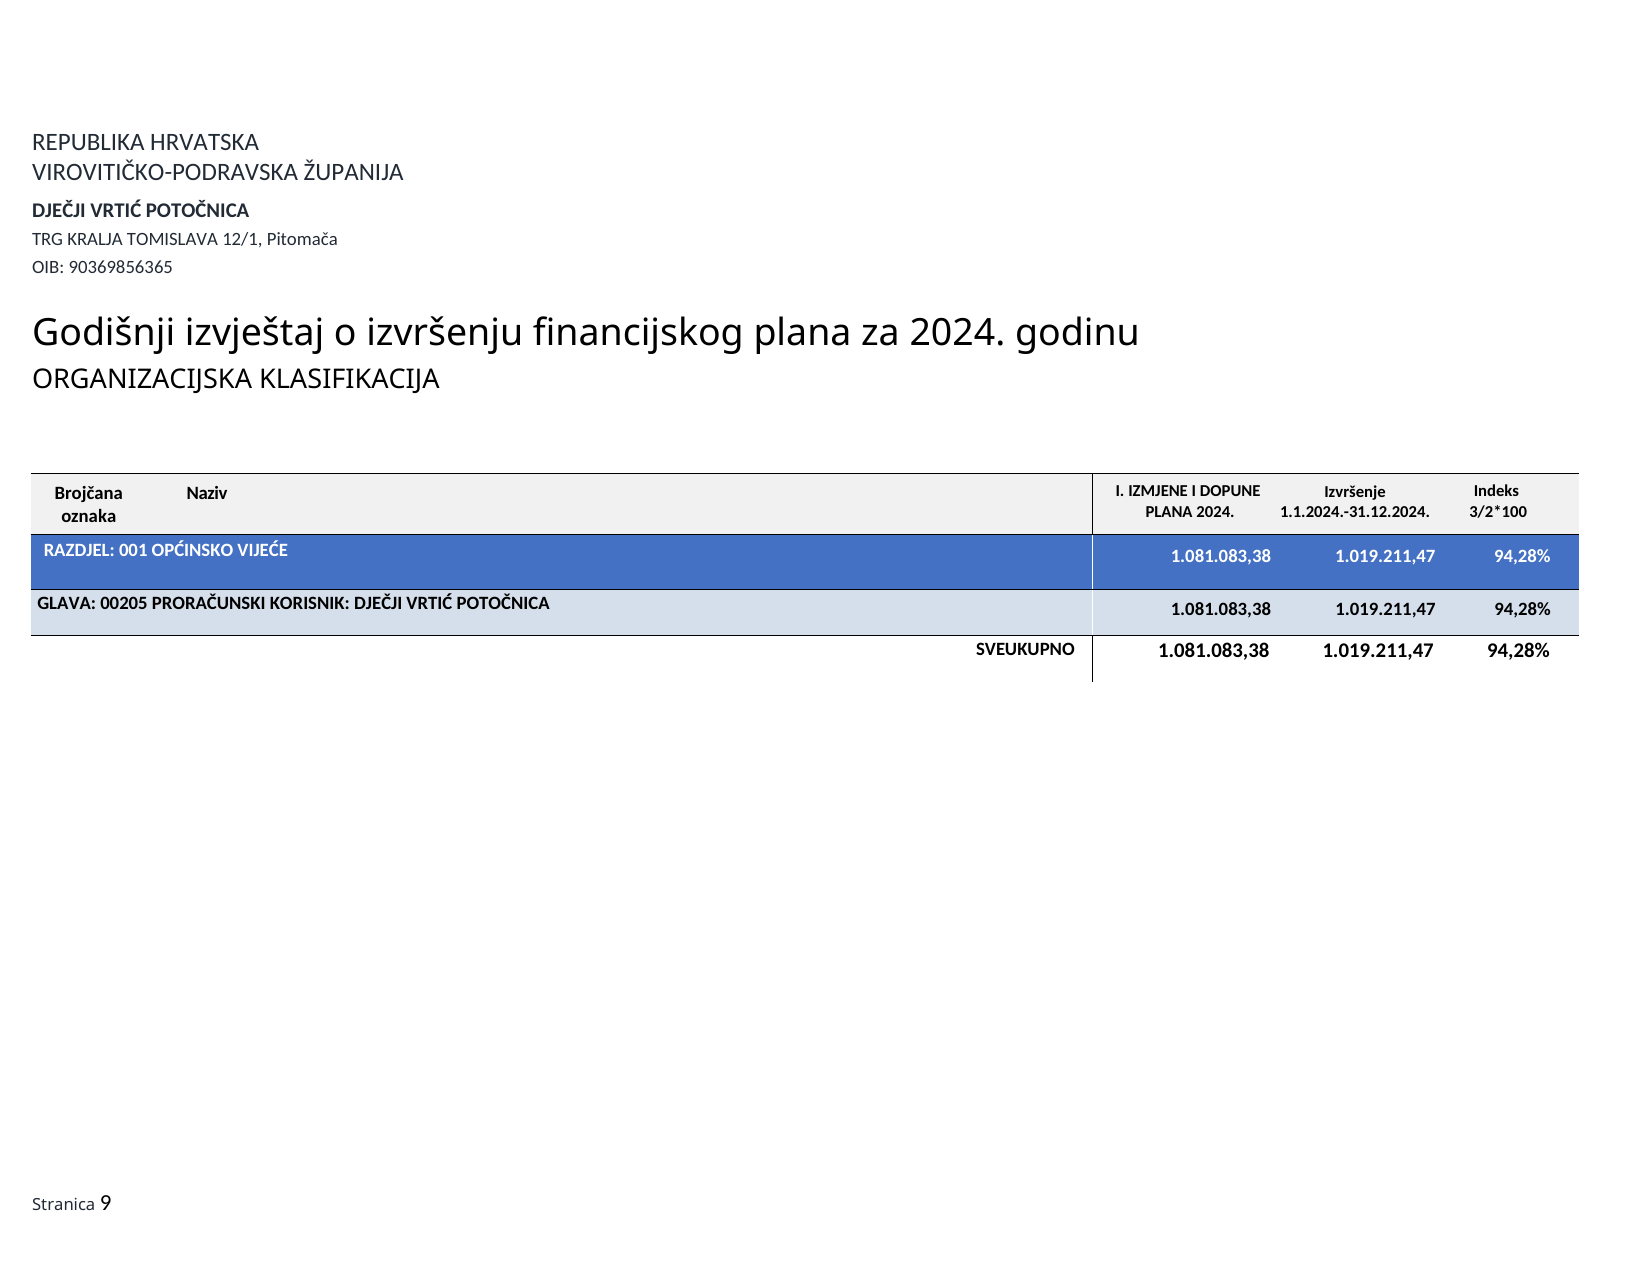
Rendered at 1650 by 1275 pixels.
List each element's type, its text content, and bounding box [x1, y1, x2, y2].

table_header I. IZMJENE I DOPUNE PLANA 2024. [1093, 474, 1275, 534]
table_cell 1.019.211,47 [1275, 590, 1452, 635]
table_cell RAZDJEL: 001 OPĆINSKO VIJEĆE [31, 535, 1092, 589]
table_cell SVEUKUPNO [31, 636, 1092, 682]
table_header Indeks 3/2*100 [1452, 474, 1579, 534]
table_cell 1.019.211,47 [1275, 636, 1452, 682]
table_cell 1.019.211,47 [1275, 535, 1452, 589]
table_cell 94,28% [1452, 636, 1579, 682]
text OIB: 90369856365 [32, 255, 1589, 278]
table_cell 1.081.083,38 [1093, 590, 1275, 635]
table_cell 94,28% [1452, 590, 1579, 635]
table_cell GLAVA: 00205 PRORAČUNSKI KORISNIK: DJEČJI VRTIĆ POTOČNICA [31, 590, 1092, 635]
table_cell 94,28% [1452, 535, 1579, 589]
table_cell 1.081.083,38 [1093, 535, 1275, 589]
table_cell 1.081.083,38 [1093, 636, 1275, 682]
text TRG KRALJA TOMISLAVA 12/1, Pitomača [32, 227, 1589, 250]
text ORGANIZACIJSKA KLASIFIKACIJA [32, 360, 1589, 397]
table_header Brojčana Naziv oznaka [31, 474, 1092, 534]
text REPUBLIKA HRVATSKA [32, 127, 1589, 157]
text DJEČJI VRTIĆ POTOČNICA [32, 197, 1589, 223]
subtitle Godišnji izvještaj o izvršenju financijskog plana za 2024. godinu [32, 305, 1589, 356]
table_header Izvršenje 1.1.2024.-31.12.2024. [1275, 474, 1452, 534]
text VIROVITIČKO-PODRAVSKA ŽUPANIJA [32, 157, 1589, 187]
